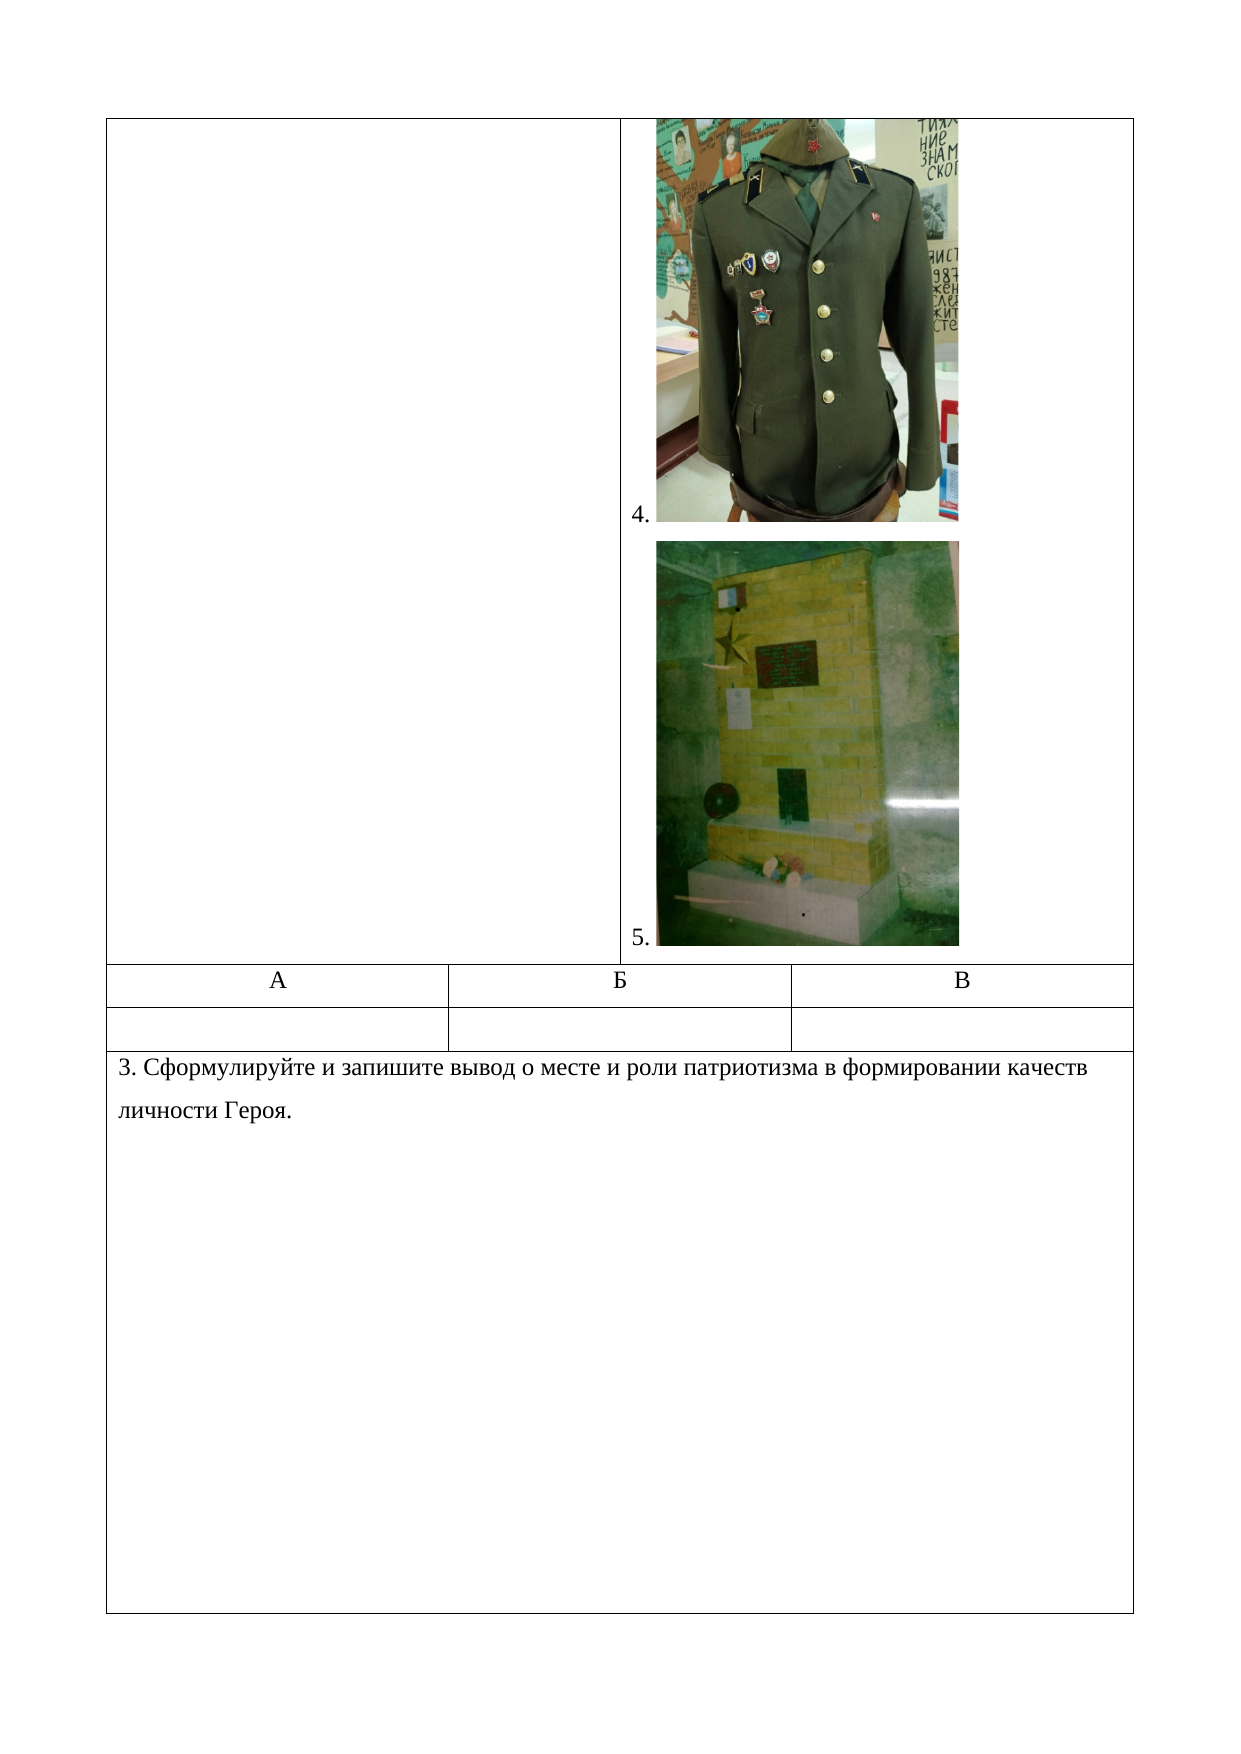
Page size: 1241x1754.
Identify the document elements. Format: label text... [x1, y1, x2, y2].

table_cell 1. 2. 3. 4. 5. [621, 119, 1133, 964]
table_cell В [792, 965, 1133, 1007]
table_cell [107, 119, 620, 964]
table_cell А [107, 965, 448, 1007]
picture [656, 541, 960, 946]
table_cell [107, 1008, 448, 1051]
table_cell 3. Сформулируйте и запишите вывод о месте и роли патриотизма в формировании качеств личности Героя. [107, 1052, 1133, 1613]
picture [656, 119, 959, 522]
table_cell [449, 1008, 791, 1051]
table_cell [792, 1008, 1133, 1051]
table_cell Б [449, 965, 791, 1007]
